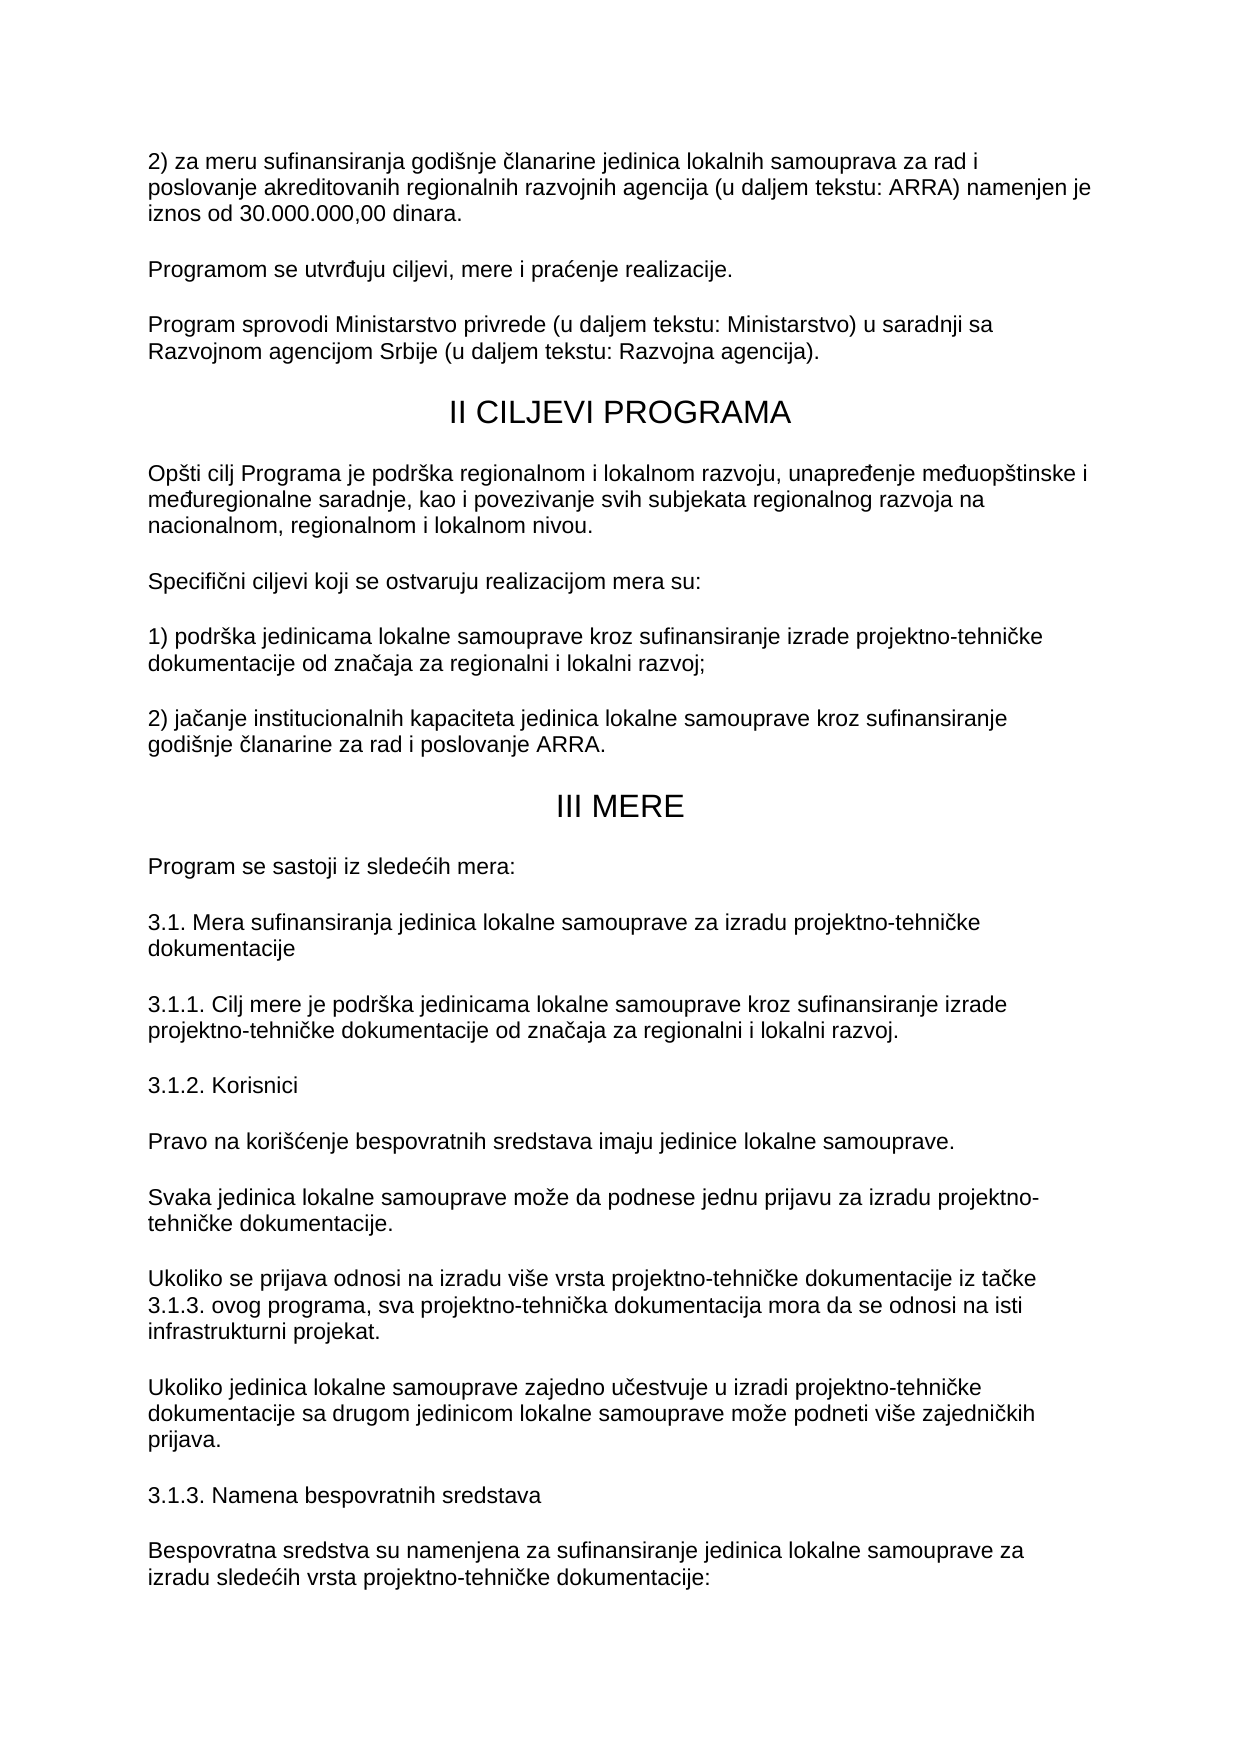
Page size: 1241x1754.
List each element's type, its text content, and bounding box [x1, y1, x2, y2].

text III MERE [148, 787, 1093, 824]
text 3.1.1. Cilj mere je podrška jedinicama lokalne samouprave kroz sufinansiranje izrade projektno-tehničke dokumentacije od značaja za regionalni i lokalni razvoj. [148, 991, 1093, 1043]
text Program se sastoji iz sledećih mera: [148, 853, 1093, 879]
text Opšti cilj Programa je podrška regionalnom i lokalnom razvoju, unapređenje međuopštinske i međuregionalne saradnje, kao i povezivanje svih subjekata regionalnog razvoja na nacionalnom, regionalnom i lokalnom nivou. [148, 459, 1093, 538]
text Program sprovodi Ministarstvo privrede (u daljem tekstu: Ministarstvo) u saradnji sa Razvojnom agencijom Srbije (u daljem tekstu: Razvojna agencija). [148, 311, 1093, 364]
text Bespovratna sredstva su namenjena za sufinansiranje jedinica lokalne samouprave za izradu sledećih vrsta projektno-tehničke dokumentacije: [148, 1537, 1093, 1590]
text 2) jačanje institucionalnih kapaciteta jedinica lokalne samouprave kroz sufinansiranje godišnje članarine za rad i poslovanje ARRA. [148, 705, 1093, 758]
text Ukoliko jedinica lokalne samouprave zajedno učestvuje u izradi projektno-tehničke dokumentacije sa drugom jedinicom lokalne samouprave može podneti više zajedničkih prijava. [148, 1374, 1093, 1453]
text Pravo na korišćenje bespovratnih sredstava imaju jedinice lokalne samouprave. [148, 1128, 1093, 1154]
text Specifični ciljevi koji se ostvaruju realizacijom mera su: [148, 568, 1093, 594]
text II CILJEVI PROGRAMA [148, 393, 1093, 430]
text 3.1.2. Korisnici [148, 1072, 1093, 1099]
text 1) podrška jedinicama lokalne samouprave kroz sufinansiranje izrade projektno-tehničke dokumentacije od značaja za regionalni i lokalni razvoj; [148, 623, 1093, 676]
text 3.1.3. Namena bespovratnih sredstava [148, 1482, 1093, 1508]
text 2) za meru sufinansiranja godišnje članarine jedinica lokalnih samouprava za rad i poslovanje akreditovanih regionalnih razvojnih agencija (u daljem tekstu: ARRA) namenjen je iznos od 30.000.000,00 dinara. [148, 148, 1093, 227]
text Svaka jedinica lokalne samouprave može da podnese jednu prijavu za izradu projektno-tehničke dokumentacije. [148, 1183, 1093, 1236]
text Ukoliko se prijava odnosi na izradu više vrsta projektno-tehničke dokumentacije iz tačke 3.1.3. ovog programa, sva projektno-tehnička dokumentacija mora da se odnosi na isti infrastrukturni projekat. [148, 1265, 1093, 1344]
text 3.1. Mera sufinansiranja jedinica lokalne samouprave za izradu projektno-tehničke dokumentacije [148, 909, 1093, 961]
text Programom se utvrđuju ciljevi, mere i praćenje realizacije. [148, 256, 1093, 282]
